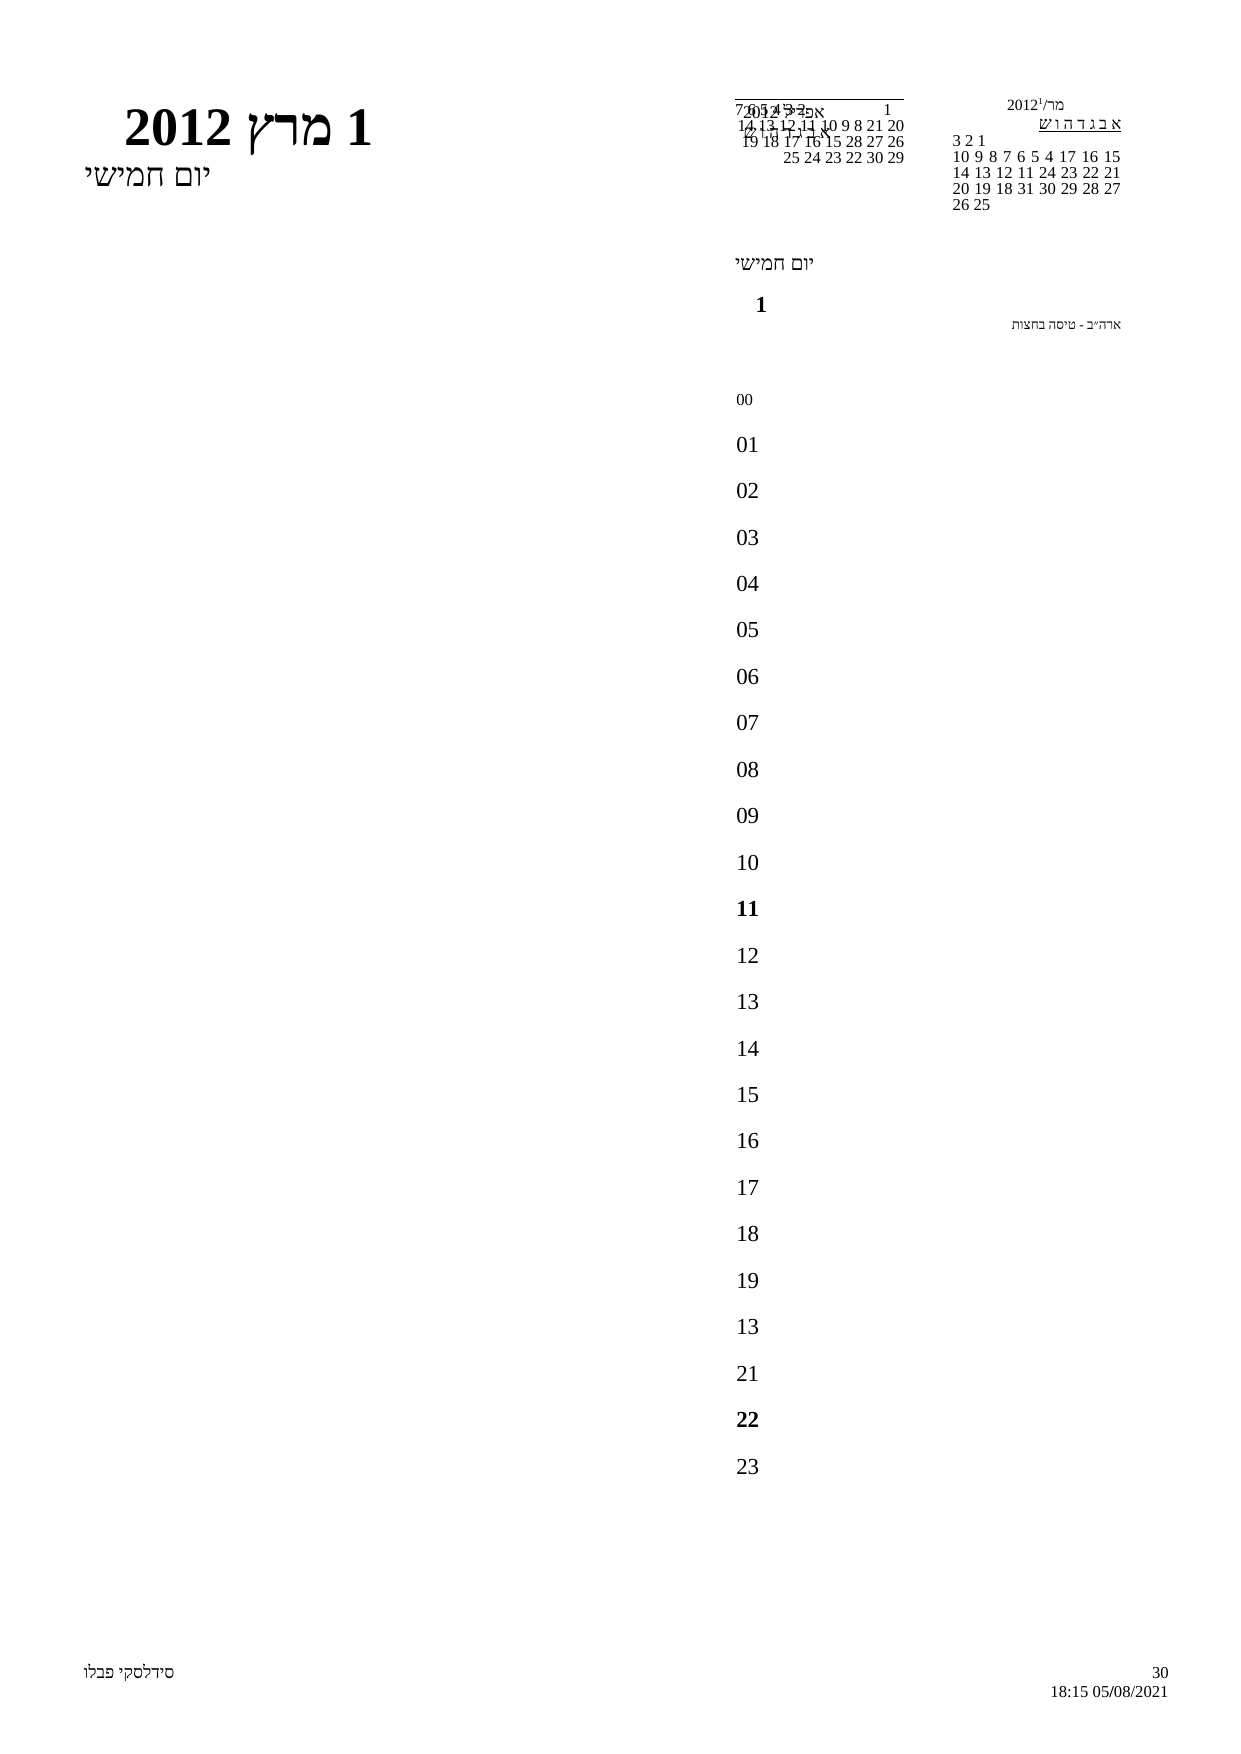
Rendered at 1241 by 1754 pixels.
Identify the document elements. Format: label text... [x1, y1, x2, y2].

text 7 6 5 4 3 2 1 [735, 100, 904, 118]
text 14 13 12 11 10 9 8 21 20 19 18 17 16 15 28 27 26 25 24 23 22 30 29 [735, 118, 904, 167]
text 10 9 8 7 6 5 4 17 16 15 14 13 12 11 24 23 22 21 20 19 18 31 30 29 28 27 26 25 [952, 150, 1121, 214]
text מר/20121 [952, 97, 1119, 114]
text 1 [756, 292, 1121, 318]
text יום חמישי [735, 252, 1121, 275]
text 3 2 1 [952, 134, 1121, 150]
text ארה״ב - טיסה בחצות [735, 318, 1121, 333]
text א ב ג ד ה ו ש [952, 114, 1121, 134]
